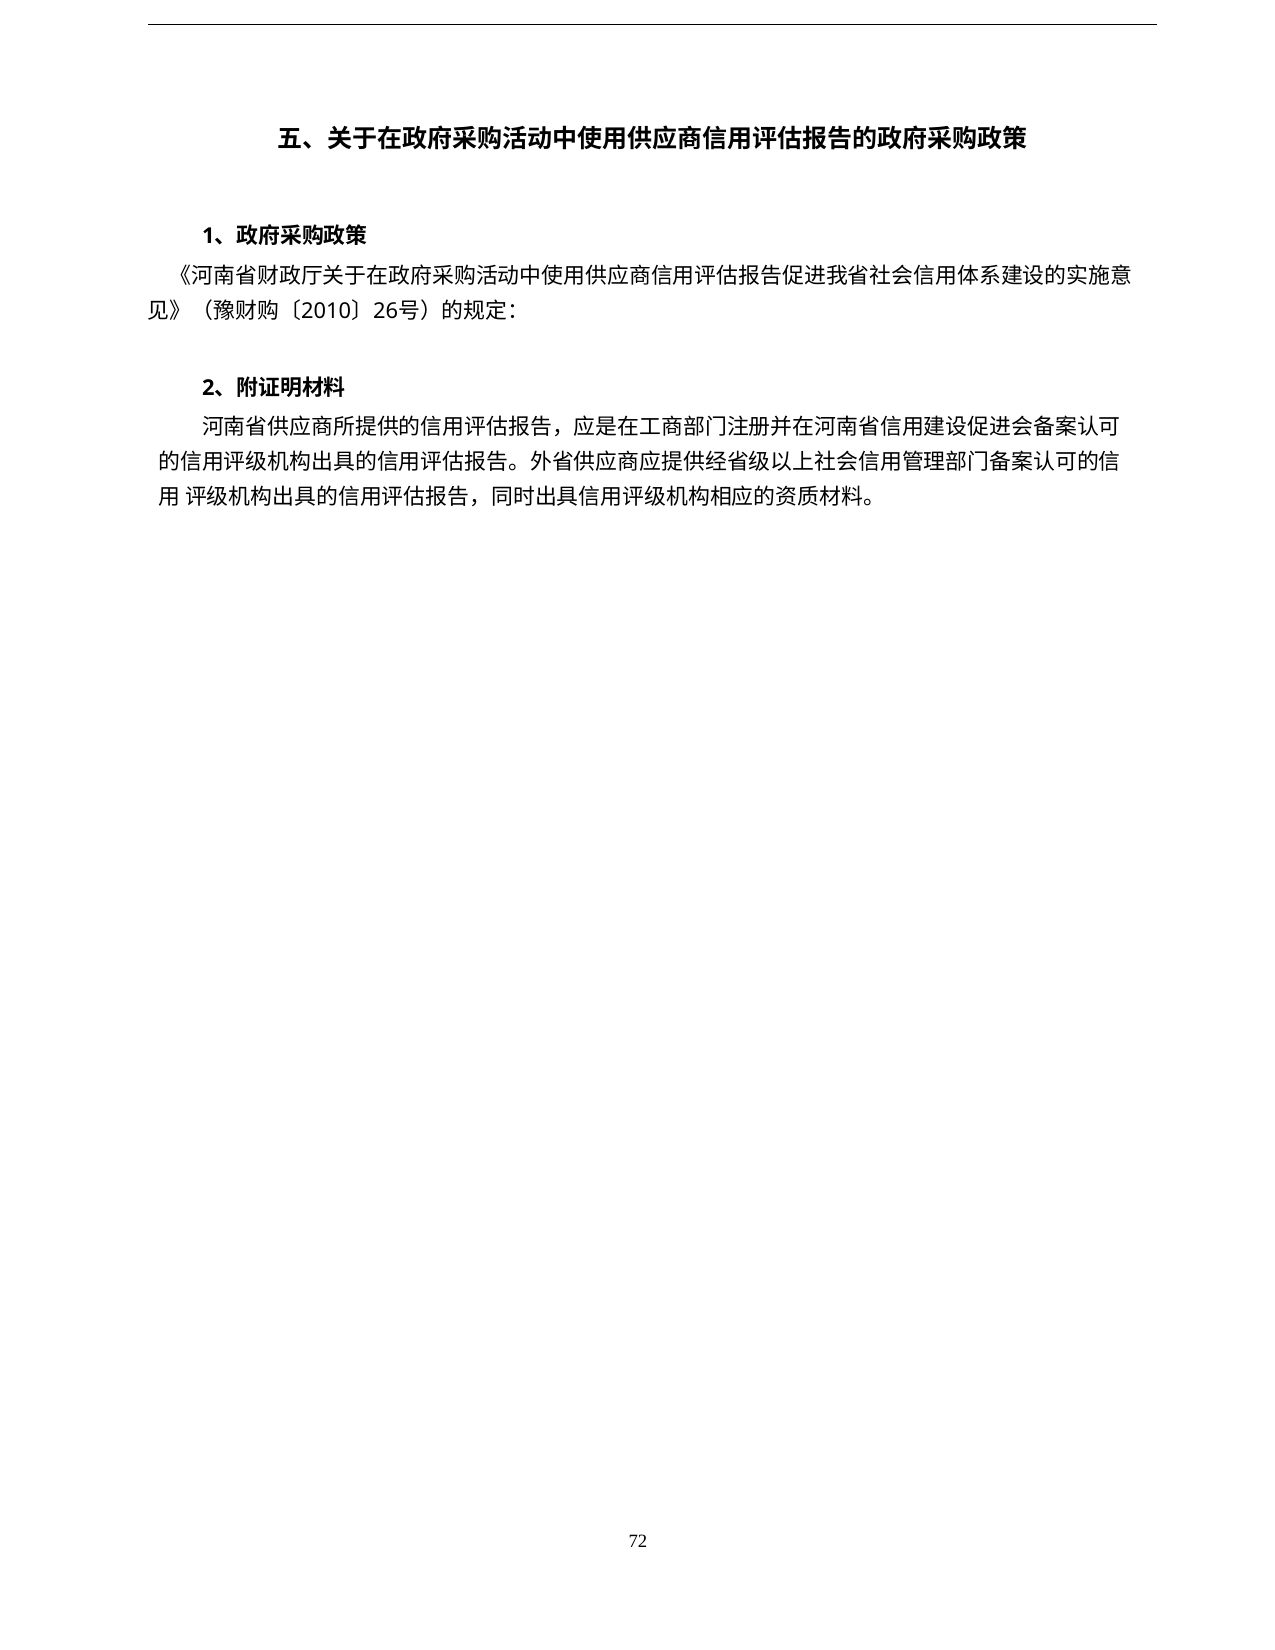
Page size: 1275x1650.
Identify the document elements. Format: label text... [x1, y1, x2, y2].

text 五、关于在政府采购活动中使用供应商信用评估报告的政府采购政策 [148, 118, 1157, 154]
text 《河南省财政厅关于在政府采购活动中使用供应商信用评估报告促进我省社会信用体系建设的实施意见》（豫财购〔2010〕26号）的规定： [148, 257, 1142, 324]
text 河南省供应商所提供的信用评估报告，应是在工商部门注册并在河南省信用建设促进会备案认可的信用评级机构出具的信用评估报告。外省供应商应提供经省级以上社会信用管理部门备案认可的信用 评级机构出具的信用评估报告，同时出具信用评级机构相应的资质材料。 [158, 407, 1142, 508]
text 1、政府采购政策 [202, 218, 1142, 250]
text 2、附证明材料 [158, 368, 1142, 400]
